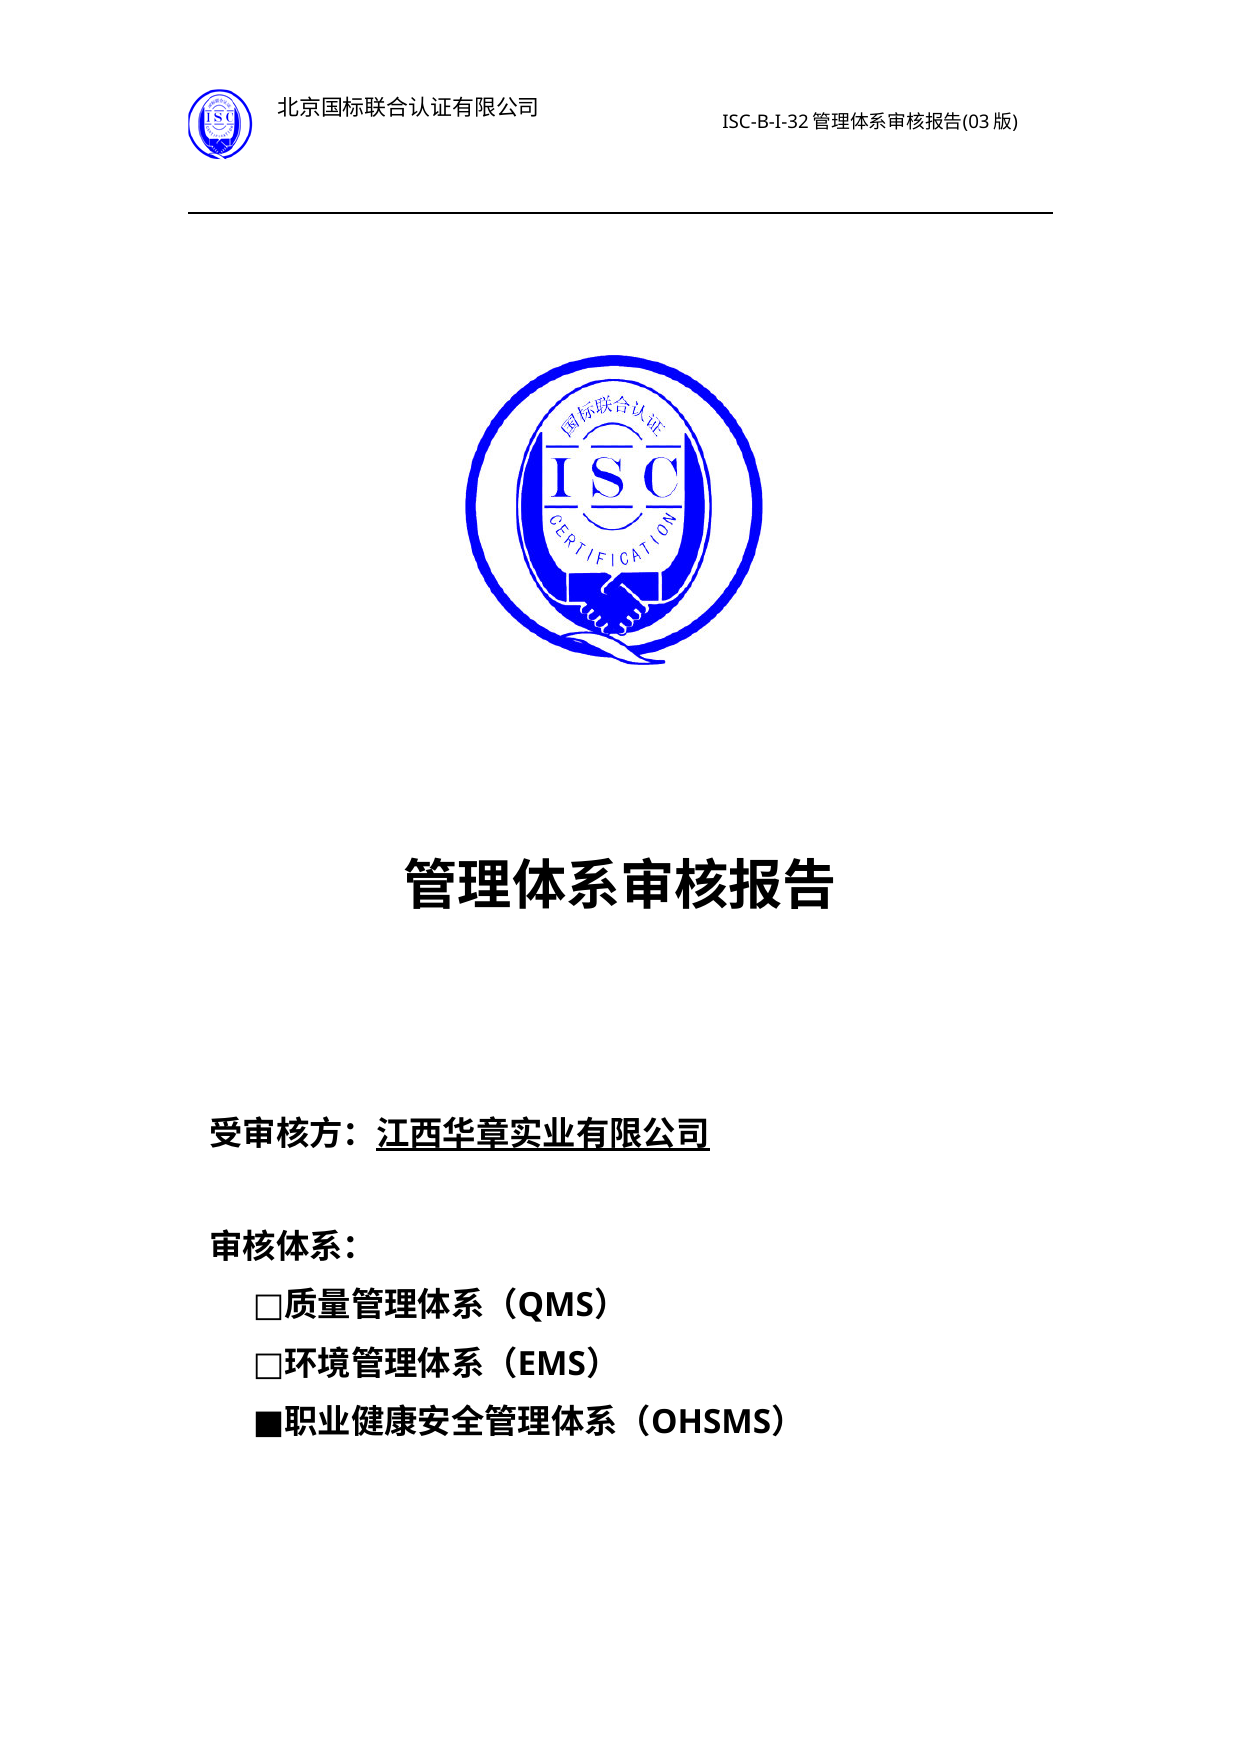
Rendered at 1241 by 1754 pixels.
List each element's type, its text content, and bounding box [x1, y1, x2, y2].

text 管理体系审核报告 [187, 842, 1053, 920]
text 审核体系： [187, 1220, 1053, 1268]
text ■职业健康安全管理体系（OHSMS） [187, 1394, 1053, 1443]
picture [465, 355, 775, 665]
text □质量管理体系（QMS） [187, 1278, 1053, 1327]
text 受审核方：江西华章实业有限公司 [187, 1107, 1053, 1155]
picture [187, 89, 253, 158]
text □环境管理体系（EMS） [187, 1336, 1053, 1385]
